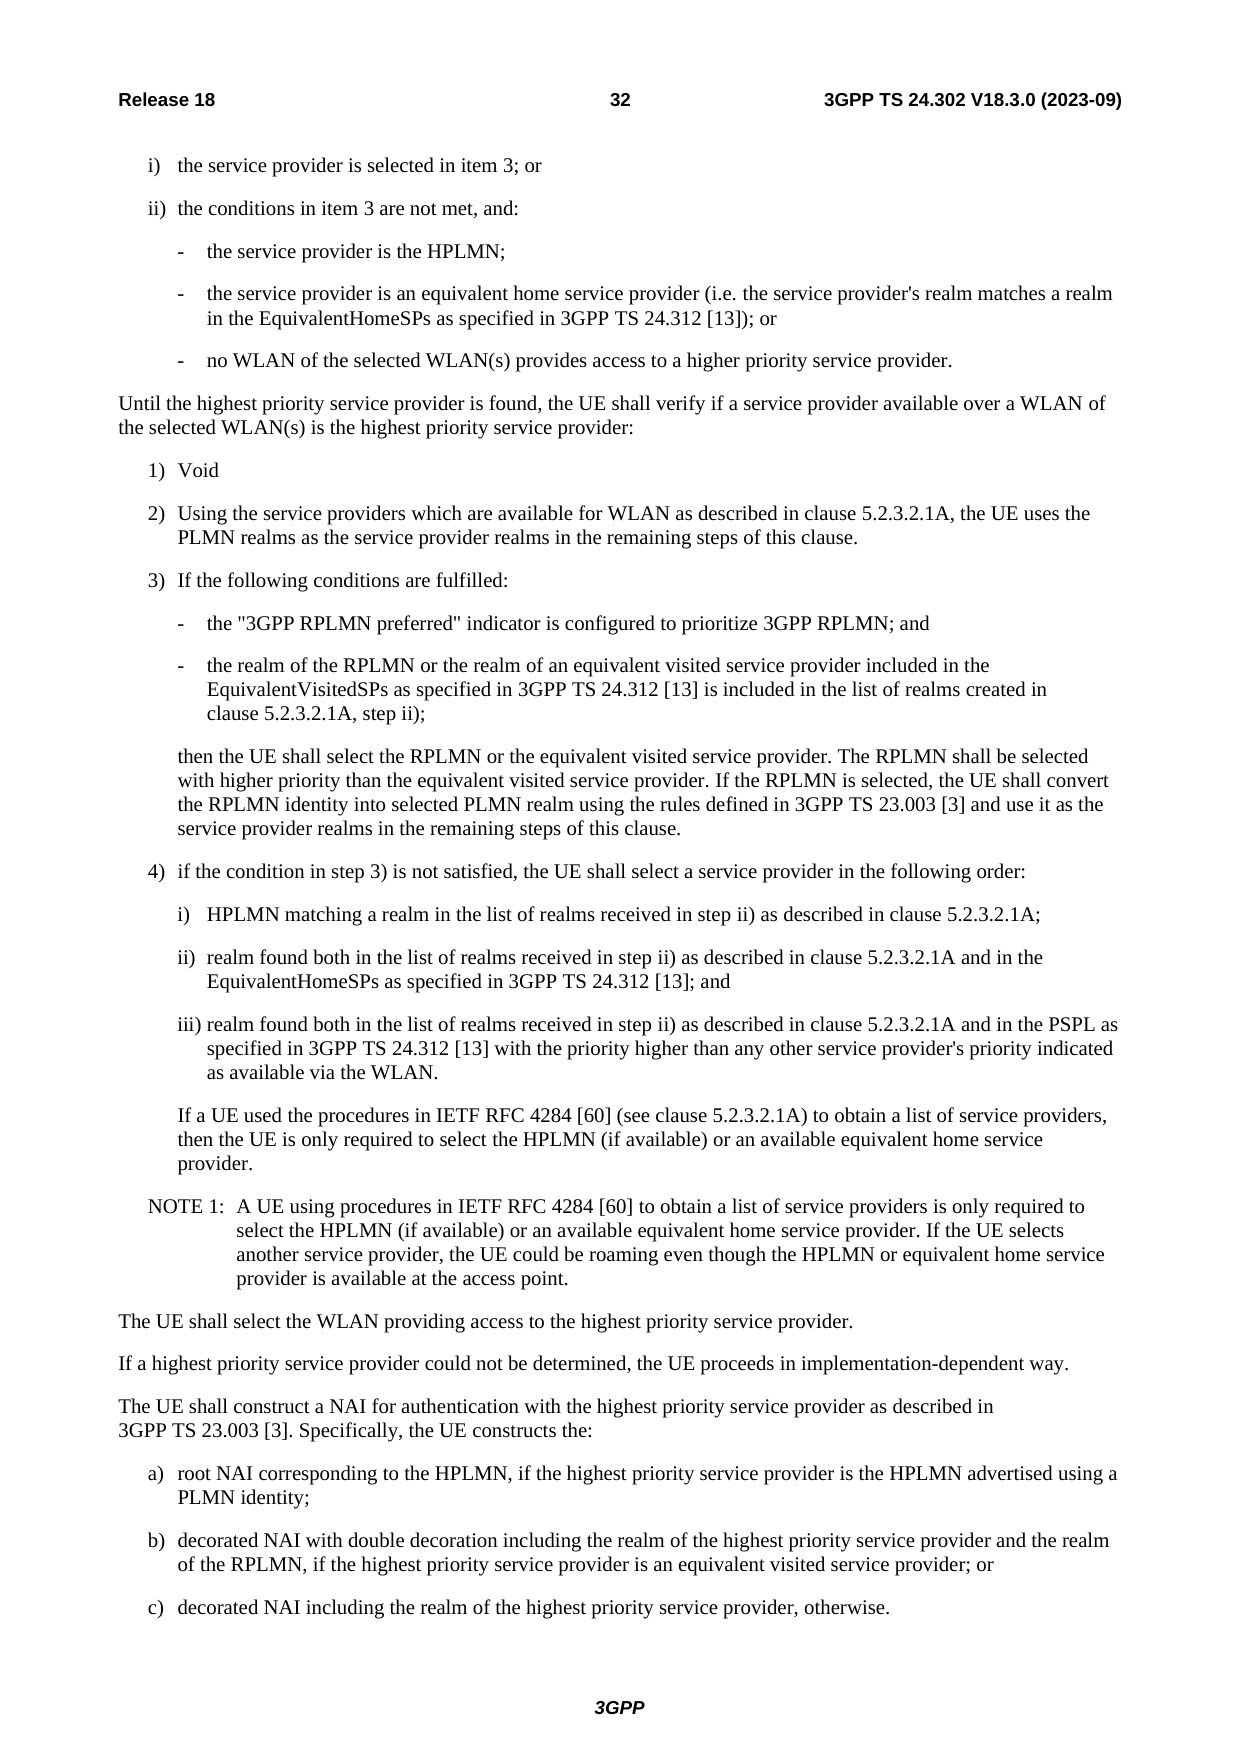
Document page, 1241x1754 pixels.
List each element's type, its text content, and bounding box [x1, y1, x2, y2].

text - the "3GPP RPLMN preferred" indicator is configured to prioritize 3GPP RPLMN; and [177, 610, 1122, 634]
text The UE shall select the WLAN providing access to the highest priority service provider. [118, 1308, 1122, 1333]
text ii) realm found both in the list of realms received in step ii) as described in clause 5.2.3.2.1A and in the EquivalentHomeSPs as specified in 3GPP TS 24.312 [13]; and [177, 945, 1122, 993]
text If a UE used the procedures in IETF RFC 4284 [60] (see clause 5.2.3.2.1A) to obtain a list of service providers, then the UE is only required to select the HPLMN (if available) or an available equivalent home service provider. [148, 1103, 1122, 1175]
text Until the highest priority service provider is found, the UE shall verify if a service provider available over a WLAN of the selected WLAN(s) is the highest priority service provider: [118, 391, 1122, 439]
text 3) If the following conditions are fulfilled: [148, 568, 1122, 592]
text b) decorated NAI with double decoration including the realm of the highest priority service provider and the realm of the RPLMN, if the highest priority service provider is an equivalent visited service provider; or [148, 1528, 1122, 1576]
text then the UE shall select the RPLMN or the equivalent visited service provider. The RPLMN shall be selected with higher priority than the equivalent visited service provider. If the RPLMN is selected, the UE shall convert the RPLMN identity into selected PLMN realm using the rules defined in 3GPP TS 23.003 [3] and use it as the service provider realms in the remaining steps of this clause. [148, 744, 1122, 840]
text ii) the conditions in item 3 are not met, and: [148, 196, 1122, 220]
text i) the service provider is selected in item 3; or [148, 153, 1122, 177]
text - the realm of the RPLMN or the realm of an equivalent visited service provider included in the EquivalentVisitedSPs as specified in 3GPP TS 24.312 [13] is included in the list of realms created in clause 5.2.3.2.1A, step ii); [177, 653, 1122, 725]
text i) HPLMN matching a realm in the list of realms received in step ii) as described in clause 5.2.3.2.1A; [177, 902, 1122, 926]
text - no WLAN of the selected WLAN(s) provides access to a higher priority service provider. [177, 348, 1122, 372]
text 4) if the condition in step 3) is not satisfied, the UE shall select a service provider in the following order: [148, 859, 1122, 883]
text - the service provider is an equivalent home service provider (i.e. the service provider's realm matches a realm in the EquivalentHomeSPs as specified in 3GPP TS 24.312 [13]); or [177, 281, 1122, 329]
text The UE shall construct a NAI for authentication with the highest priority service provider as described in 3GPP TS 23.003 [3]. Specifically, the UE constructs the: [118, 1394, 1122, 1442]
text 1) Void [148, 458, 1122, 482]
text a) root NAI corresponding to the HPLMN, if the highest priority service provider is the HPLMN advertised using a PLMN identity; [148, 1461, 1122, 1509]
text If a highest priority service provider could not be determined, the UE proceeds in implementation-dependent way. [118, 1351, 1122, 1375]
text c) decorated NAI including the realm of the highest priority service provider, otherwise. [148, 1595, 1122, 1619]
text - the service provider is the HPLMN; [177, 238, 1122, 263]
text 2) Using the service providers which are available for WLAN as described in clause 5.2.3.2.1A, the UE uses the PLMN realms as the service provider realms in the remaining steps of this clause. [148, 501, 1122, 549]
text NOTE 1: A UE using procedures in IETF RFC 4284 [60] to obtain a list of service providers is only required to select the HPLMN (if available) or an available equivalent home service provider. If the UE selects another service provider, the UE could be roaming even though the HPLMN or equivalent home service provider is available at the access point. [148, 1193, 1122, 1290]
text iii) realm found both in the list of realms received in step ii) as described in clause 5.2.3.2.1A and in the PSPL as specified in 3GPP TS 24.312 [13] with the priority higher than any other service provider's priority indicated as available via the WLAN. [177, 1012, 1122, 1084]
